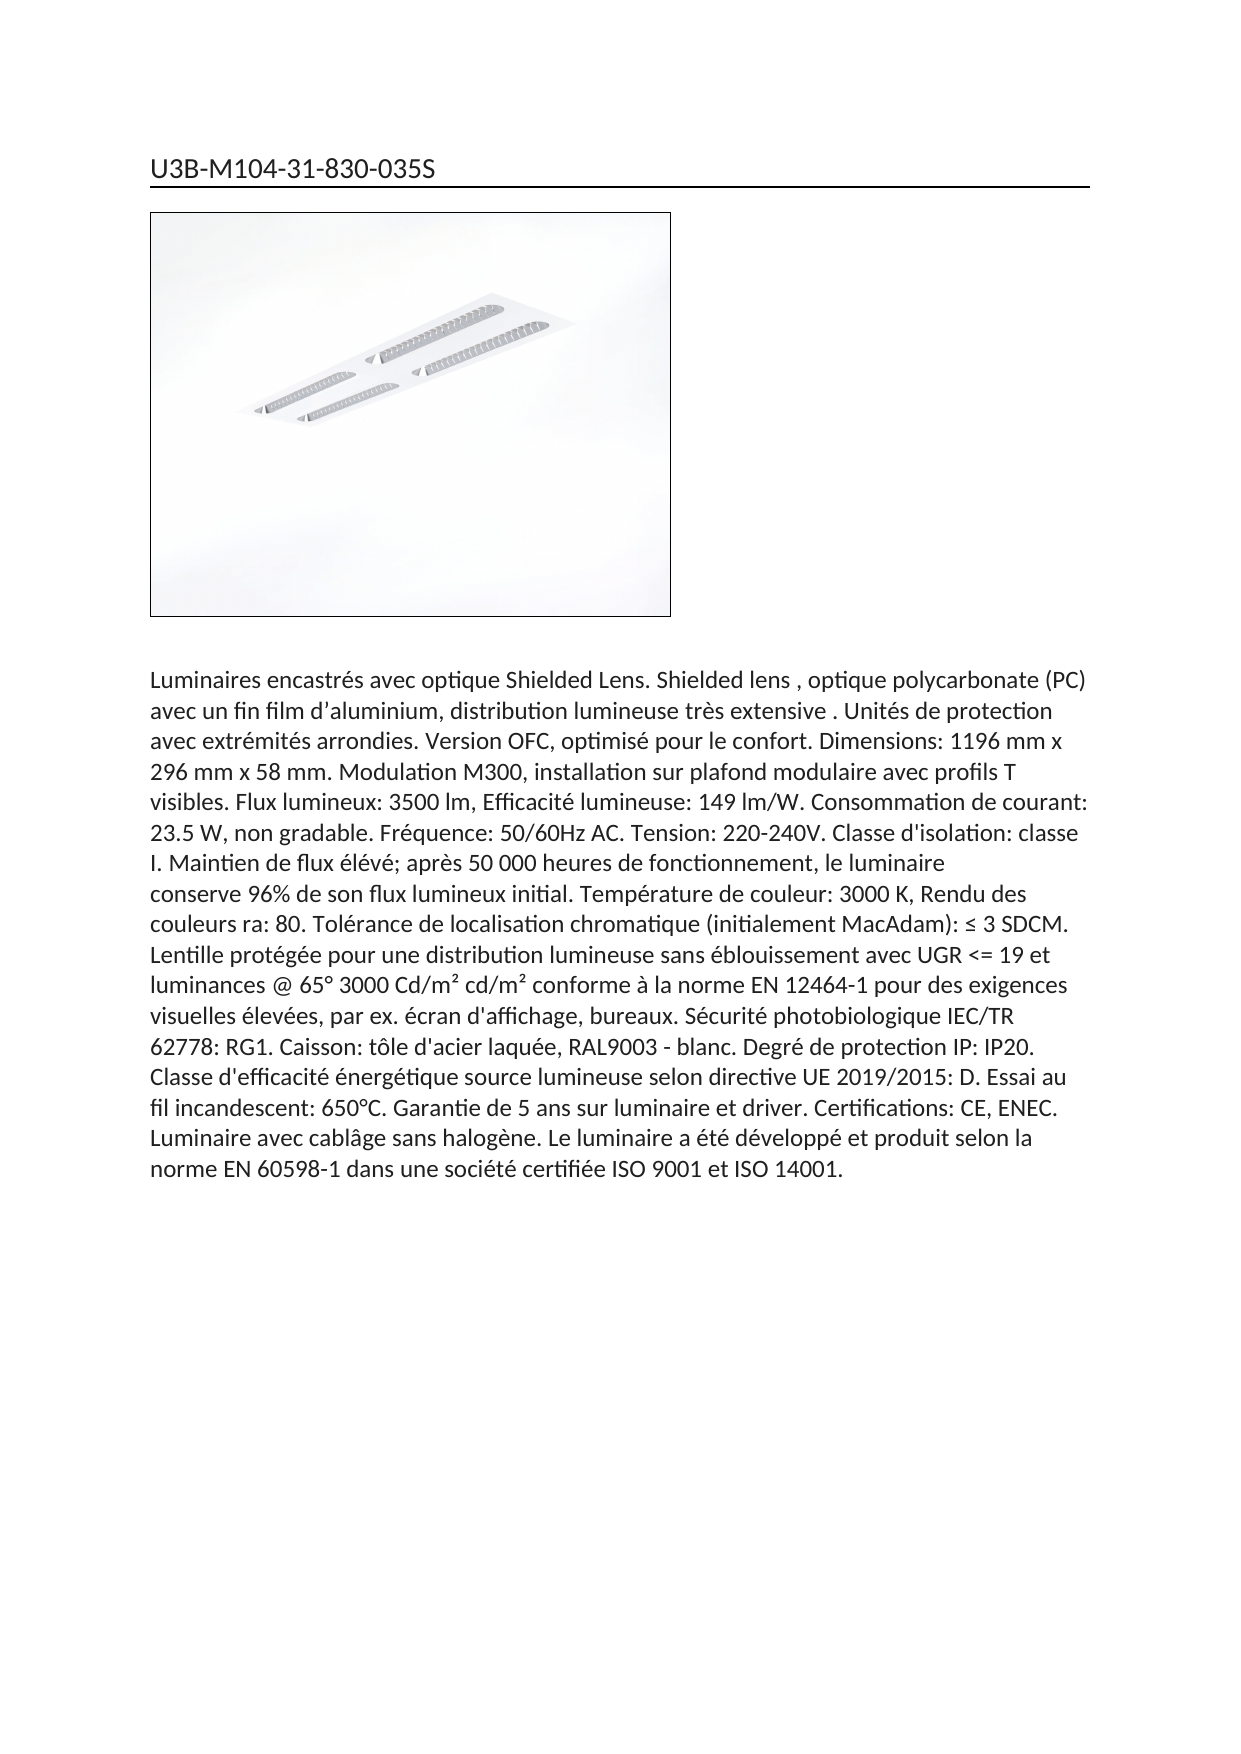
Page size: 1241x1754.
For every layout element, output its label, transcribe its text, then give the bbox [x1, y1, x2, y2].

text U3B-M104-31-830-035S [150, 150, 1090, 186]
text Luminaires encastrés avec optique Shielded Lens. Shielded lens , optique polycarbonate (PC) avec un fin film d’aluminium, distribution lumineuse très extensive . Unités de protection avec extrémités arrondies. Version OFC, optimisé pour le confort. Dimensions: 1196 mm x 296 mm x 58 mm. Modulation M300, installation sur plafond modulaire avec profils T visibles. Flux lumineux: 3500 lm, Efficacité lumineuse: 149 lm/W. Consommation de courant: 23.5 W, non gradable. Fréquence: 50/60Hz AC. Tension: 220-240V. Classe d'isolation: classe I. Maintien de flux élévé; après 50 000 heures de fonctionnement, le luminaire conserve 96% de son flux lumineux initial. Température de couleur: 3000 K, Rendu des couleurs ra: 80. Tolérance de localisation chromatique (initialement MacAdam): ≤ 3 SDCM. Lentille protégée pour une distribution lumineuse sans éblouissement avec UGR <= 19 et luminances @ 65° 3000 Cd/m² cd/m² conforme à la norme EN 12464-1 pour des exigences visuelles élevées, par ex. écran d'affichage, bureaux. Sécurité photobiologique IEC/TR 62778: RG1. Caisson: tôle d'acier laquée, RAL9003 - blanc. Degré de protection IP: IP20. Classe d'efficacité énergétique source lumineuse selon directive UE 2019/2015: D. Essai au fil incandescent: 650°C. Garantie de 5 ans sur luminaire et driver. Certifications: CE, ENEC. Luminaire avec cablâge sans halogène. Le luminaire a été développé et produit selon la norme EN 60598-1 dans une société certifiée ISO 9001 et ISO 14001. [150, 664, 1090, 1183]
picture [151, 213, 670, 616]
